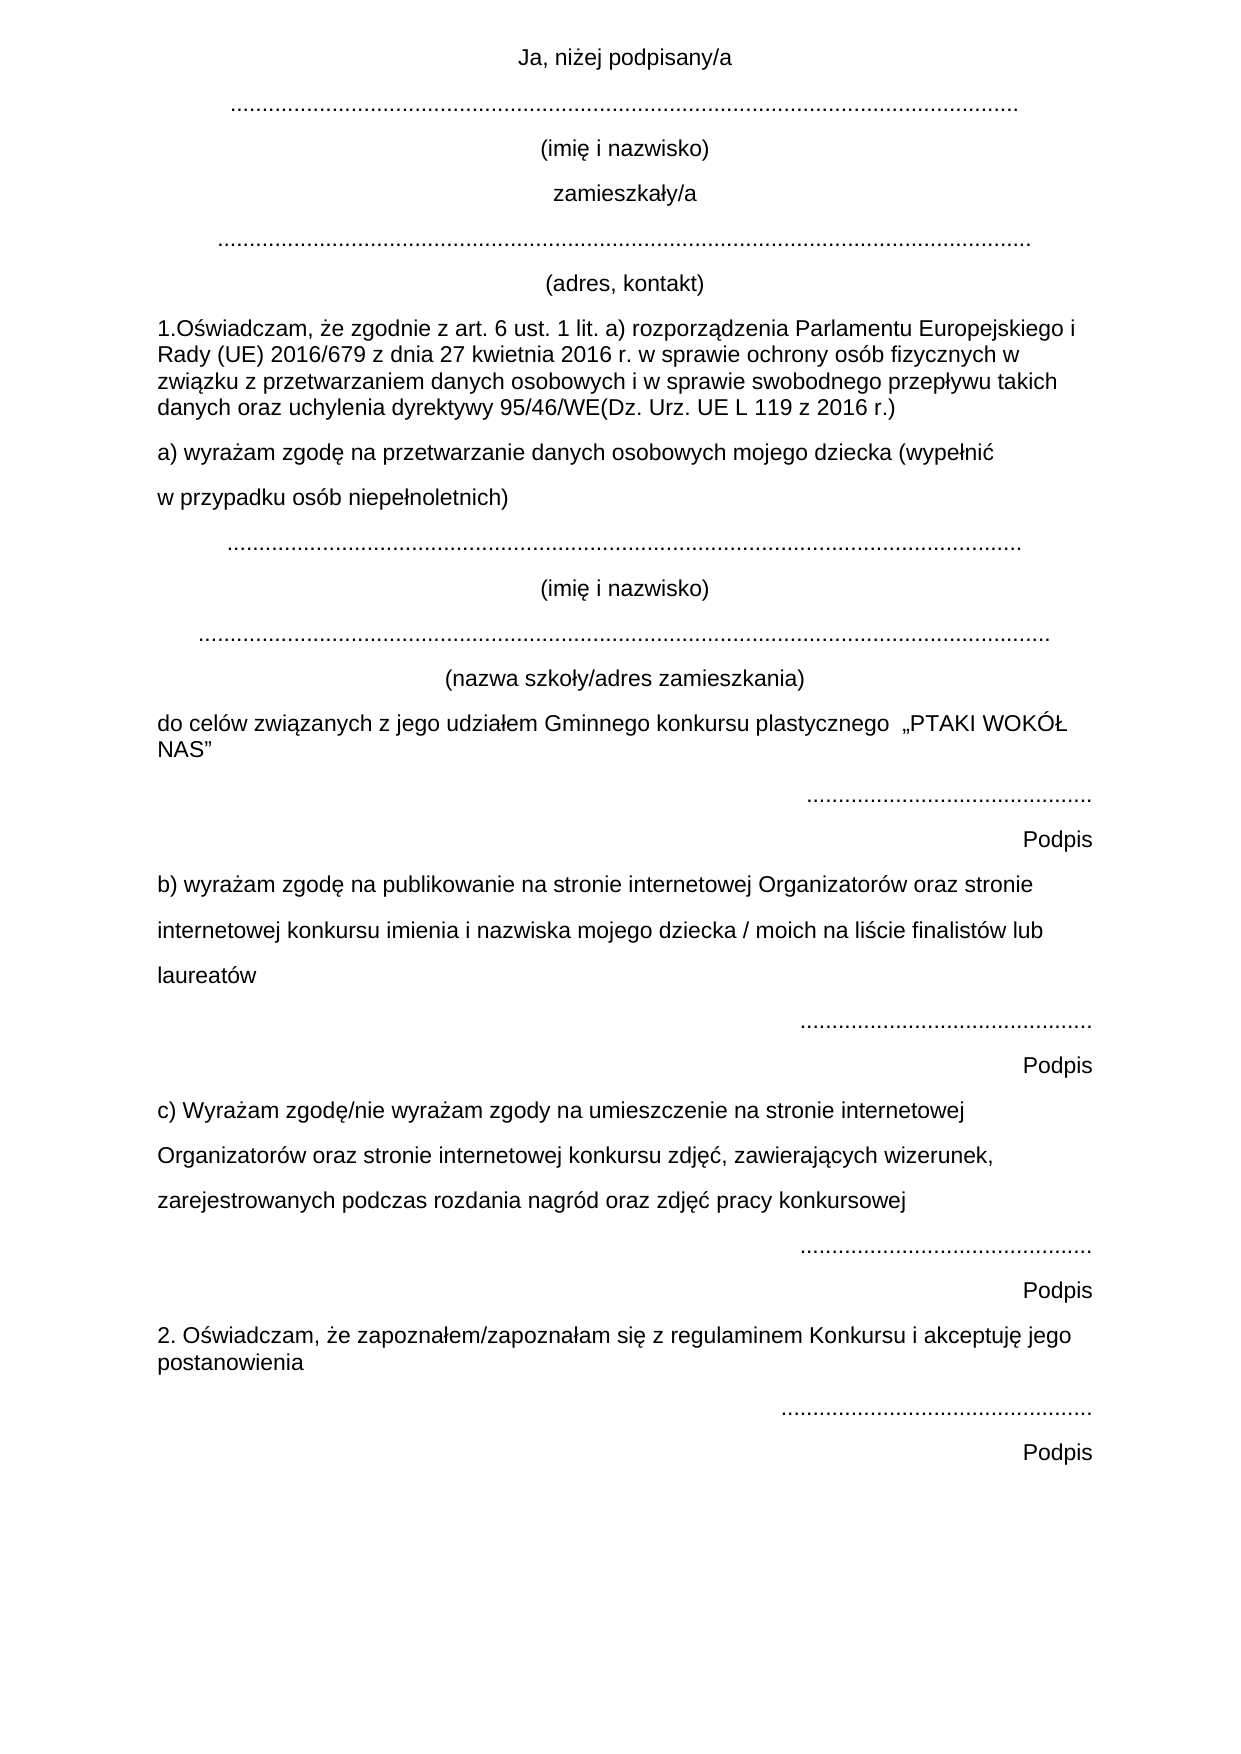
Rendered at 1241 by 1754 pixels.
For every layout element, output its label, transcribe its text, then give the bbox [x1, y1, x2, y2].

text Podpis [157, 1052, 1093, 1078]
text 2. Oświadczam, że zapoznałem/zapoznałam się z regulaminem Konkursu i akceptuję jego postanowienia [157, 1322, 1093, 1375]
text Podpis [157, 1439, 1093, 1465]
text .............................................. [157, 1232, 1093, 1259]
text a) wyrażam zgodę na przetwarzanie danych osobowych mojego dziecka (wypełnić [157, 439, 1093, 466]
text .............................................. [157, 1007, 1093, 1033]
text Podpis [157, 1277, 1093, 1304]
text internetowej konkursu imienia i nazwiska mojego dziecka / moich na liście finalistów lub [157, 917, 1093, 943]
text ...................................................................................................................................... [157, 619, 1093, 646]
text zamieszkały/a [157, 180, 1093, 206]
text (adres, kontakt) [157, 270, 1093, 296]
text c) Wyrażam zgodę/nie wyrażam zgody na umieszczenie na stronie internetowej [157, 1097, 1093, 1123]
text b) wyrażam zgodę na publikowanie na stronie internetowej Organizatorów oraz stronie [157, 871, 1093, 898]
text ............................................................................................................................ [157, 89, 1093, 116]
text Organizatorów oraz stronie internetowej konkursu zdjęć, zawierających wizerunek, [157, 1142, 1093, 1168]
text ................................................. [157, 1394, 1093, 1420]
text laureatów [157, 962, 1093, 988]
text ................................................................................................................................ [157, 225, 1093, 251]
text Podpis [157, 826, 1093, 853]
text (imię i nazwisko) [157, 134, 1093, 161]
text (nazwa szkoły/adres zamieszkania) [157, 665, 1093, 691]
text ............................................................................................................................. [157, 529, 1093, 556]
text do celów związanych z jego udziałem Gminnego konkursu plastycznego „PTAKI WOKÓŁ NAS” [157, 710, 1093, 762]
text zarejestrowanych podczas rozdania nagród oraz zdjęć pracy konkursowej [157, 1187, 1093, 1213]
text w przypadku osób niepełnoletnich) [157, 484, 1093, 511]
text ............................................. [157, 781, 1093, 808]
text 1.Oświadczam, że zgodnie z art. 6 ust. 1 lit. a) rozporządzenia Parlamentu Europejskiego i Rady (UE) 2016/679 z dnia 27 kwietnia 2016 r. w sprawie ochrony osób fizycznych w związku z przetwarzaniem danych osobowych i w sprawie swobodnego przepływu takich danych oraz uchylenia dyrektywy 95/46/WE(Dz. Urz. UE L 119 z 2016 r.) [157, 315, 1093, 420]
text Ja, niżej podpisany/a [157, 44, 1093, 71]
text (imię i nazwisko) [157, 574, 1093, 601]
